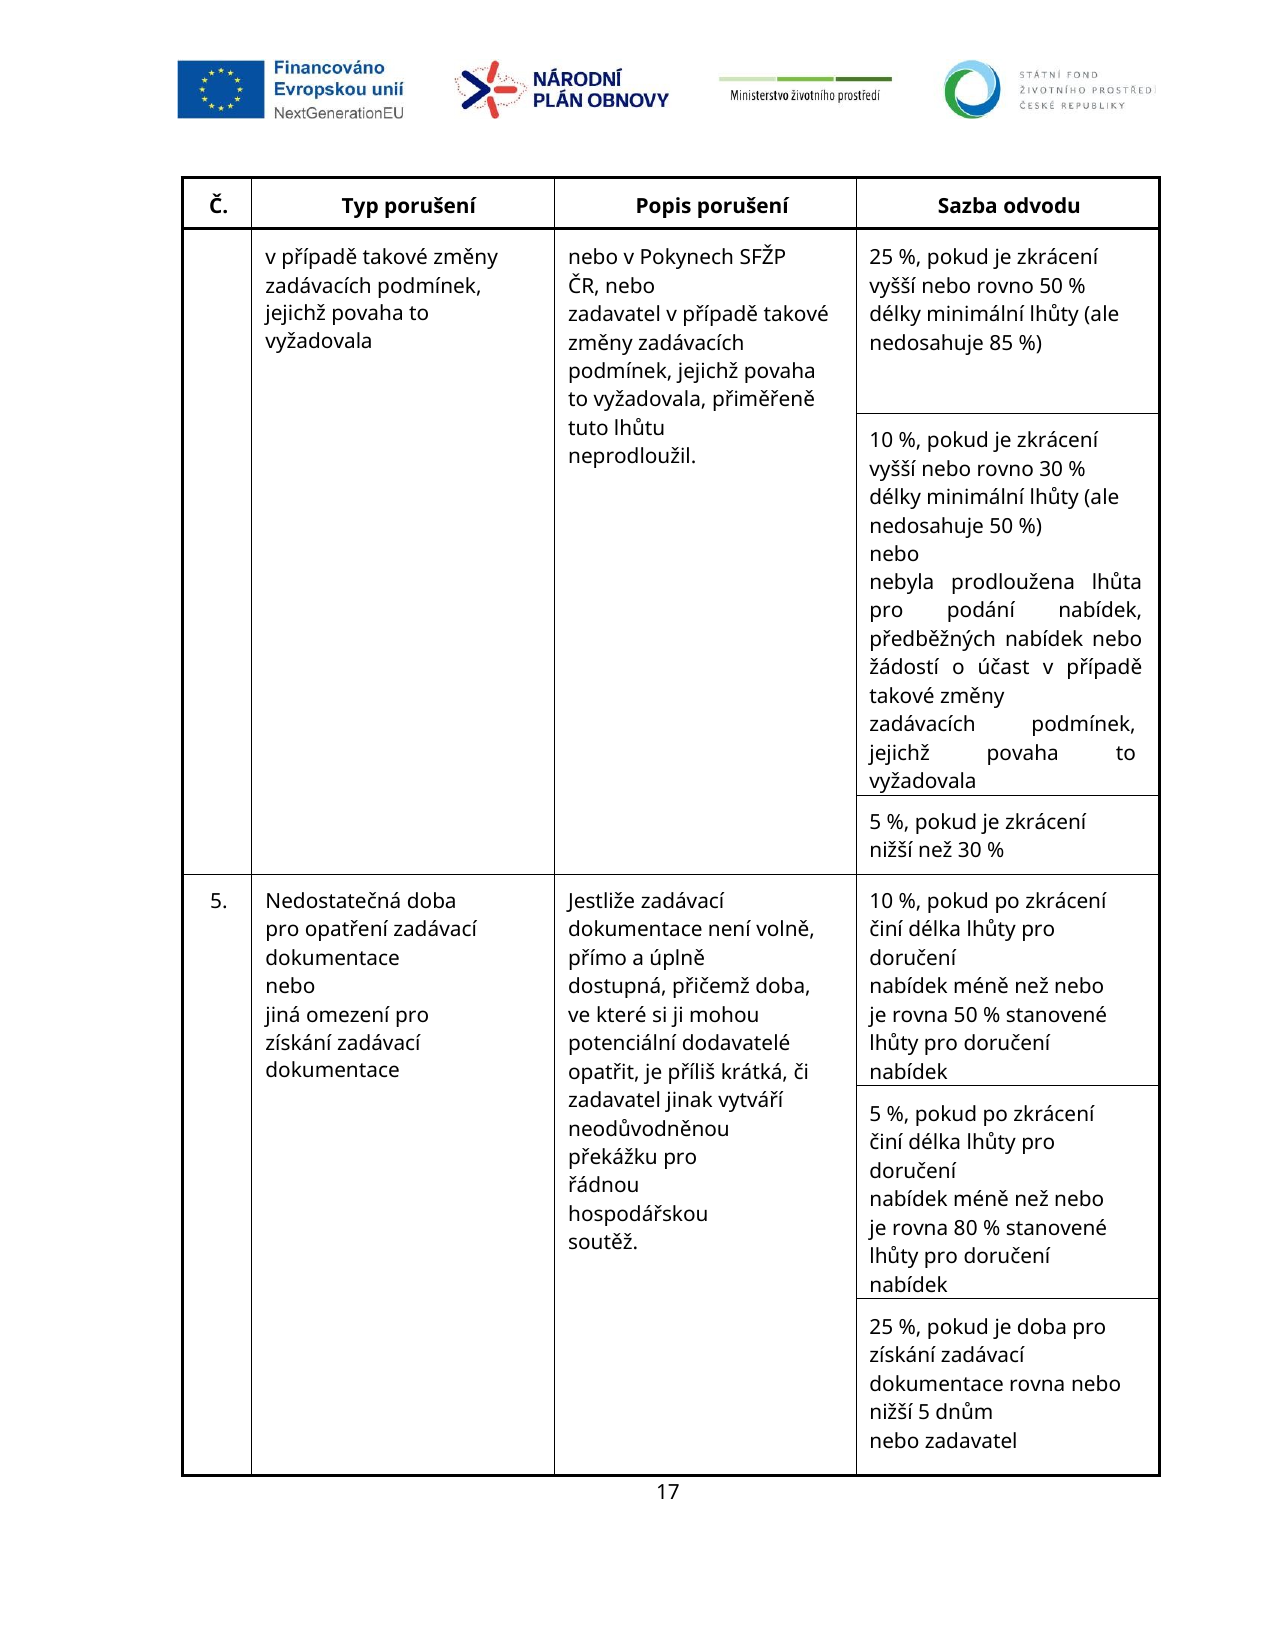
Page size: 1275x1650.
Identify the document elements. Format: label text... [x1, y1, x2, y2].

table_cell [857, 1299, 1158, 1474]
table_header Č. [184, 179, 251, 227]
table_cell 5. [184, 875, 251, 1474]
table_header Popis porušení [555, 179, 856, 227]
table_header Sazba odvodu [857, 179, 1158, 227]
table_cell 25 %, pokud je zkrácení vyšší nebo rovno 50 % délky minimální lhůty (ale nedosahuje 85 %) [857, 230, 1158, 413]
picture [177, 59, 1156, 119]
table_cell nebo v Pokynech SFŽP ČR, nebo zadavatel v případě takové změny zadávacích podmínek, jejichž povaha to vyžadovala, přiměřeně tuto lhůtu neprodloužil. [555, 230, 856, 873]
table_cell Nedostatečná doba pro opatření zadávací dokumentace nebo jiná omezení pro získání zadávací dokumentace [252, 875, 554, 1474]
table_cell v případě takové změny zadávacích podmínek, jejichž povaha to vyžadovala [252, 230, 554, 873]
table_header Typ porušení [252, 179, 554, 227]
table_cell [184, 230, 251, 873]
table_cell 5 %, pokud po zkrácení činí délka lhůty pro doručení nabídek méně než nebo je rovna 80 % stanovené lhůty pro doručení nabídek [857, 1086, 1158, 1298]
table_cell 10 %, pokud je zkrácení vyšší nebo rovno 30 % délky minimální lhůty (ale nedosahuje 50 %) nebo nebyla prodloužena lhůta pro podání nabídek, předběžných nabídek nebo žádostí o účast v případě takové změny zadávacích podmínek, jejichž povaha to vyžadovala [857, 414, 1158, 794]
table_cell 5 %, pokud je zkrácení nižší než 30 % [857, 796, 1158, 873]
table_cell 10 %, pokud po zkrácení činí délka lhůty pro doručení nabídek méně než nebo je rovna 50 % stanovené lhůty pro doručení nabídek [857, 875, 1158, 1085]
table_cell Jestliže zadávací dokumentace není volně, přímo a úplně dostupná, přičemž doba, ve které si ji mohou potenciální dodavatelé opatřit, je příliš krátká, či zadavatel jinak vytváří neodůvodněnou překážku pro řádnou hospodářskou soutěž. [555, 875, 856, 1474]
